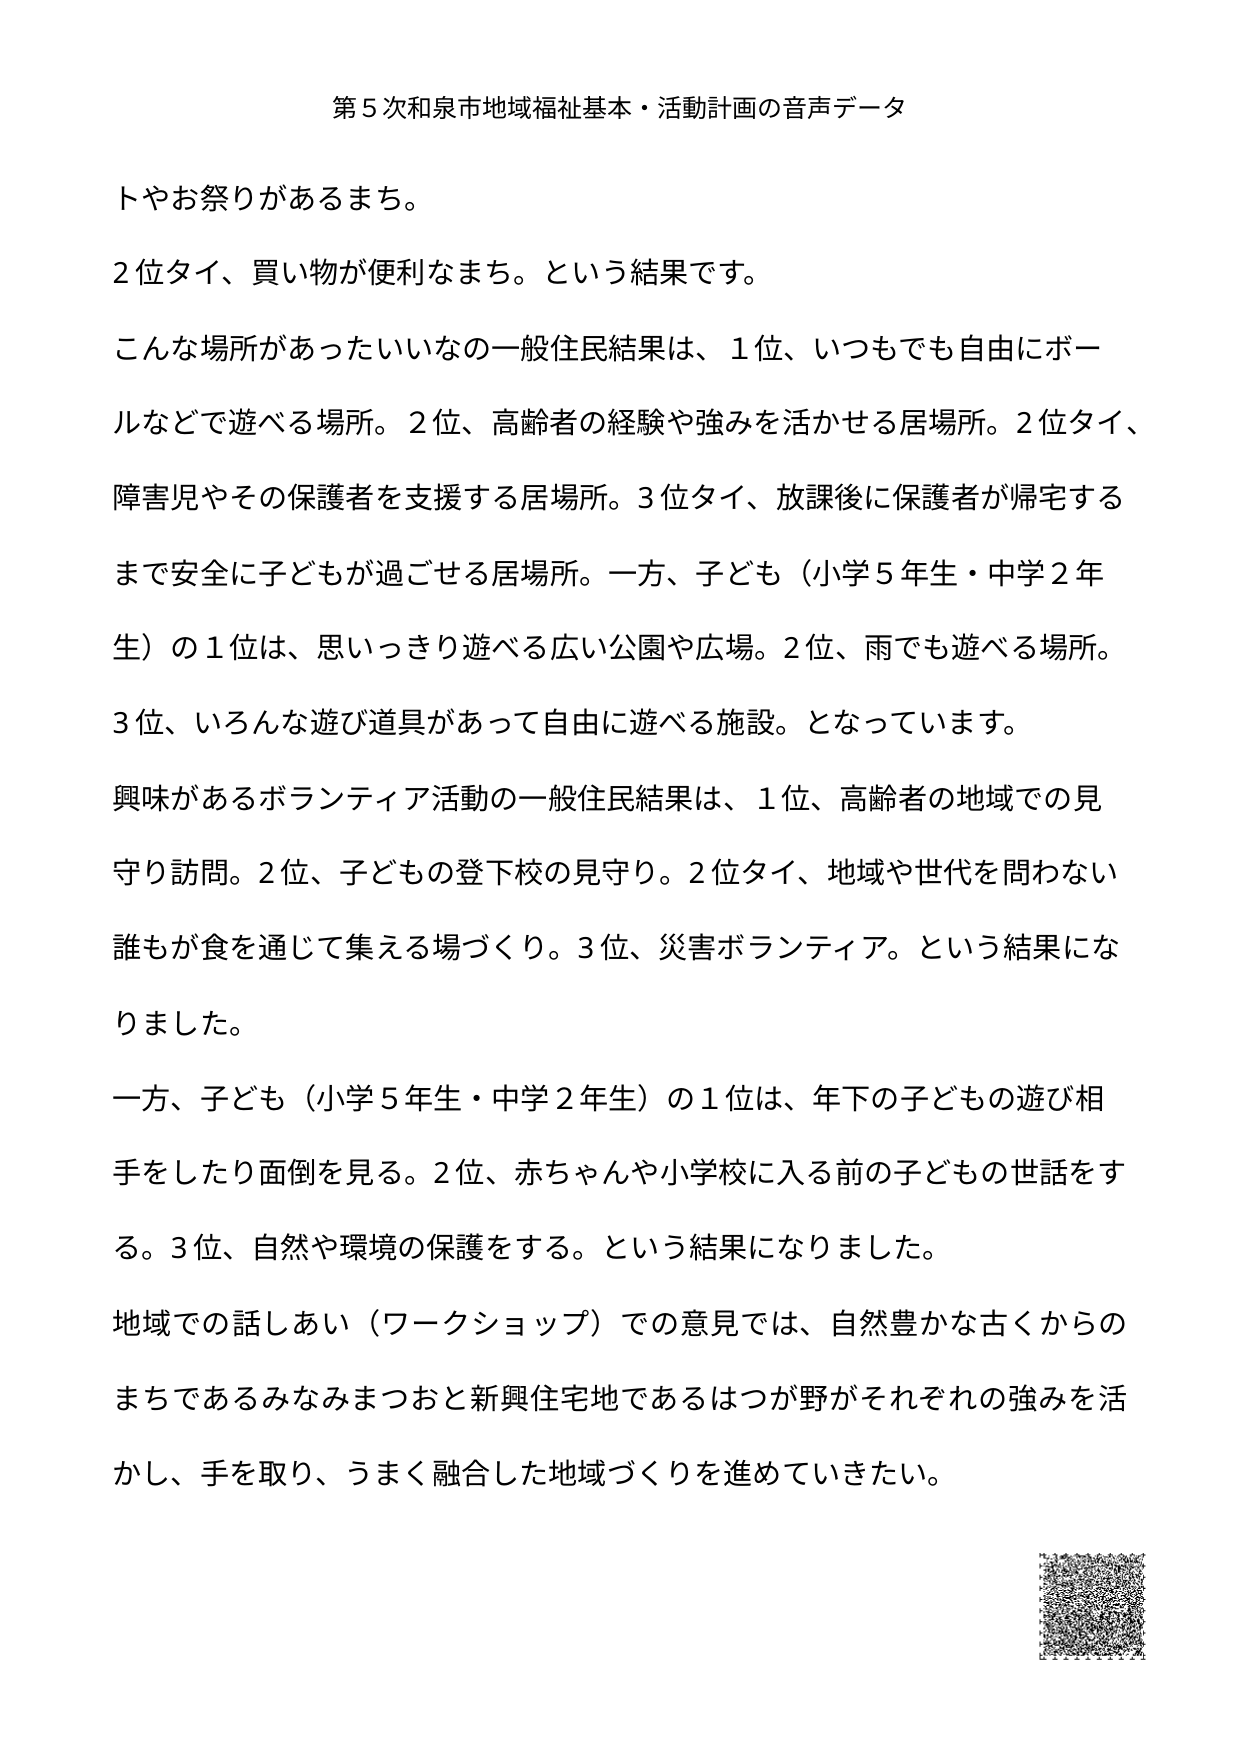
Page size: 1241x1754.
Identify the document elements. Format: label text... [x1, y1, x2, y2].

picture [1039, 1553, 1146, 1660]
text ふくしアンケート結果ランキング(抜粋)こんなまちだといいなの結果は、１位、住民同士のまとまりや助け合いが多いまち。２位、みんなが集まれるイベントやお祭りがあるまち。 [112, 159, 1128, 234]
text 地域での話しあい（ワークショップ）での意見では、自然豊かな古くからのまちであるみなみまつおと新興住宅地であるはつが野がそれぞれの強みを活かし、手を取り、うまく融合した地域づくりを進めていきたい。 [112, 1284, 1128, 1509]
text 2位タイ、買い物が便利なまち。という結果です。 [112, 234, 1128, 309]
text 一方、子ども（小学５年生・中学２年生）の１位は、年下の子どもの遊び相手をしたり面倒を見る。2位、赤ちゃんや小学校に入る前の子どもの世話をする。3位、自然や環境の保護をする。という結果になりました。 [112, 1059, 1128, 1284]
text 興味があるボランティア活動の一般住民結果は、１位、高齢者の地域での見守り訪問。2位、子どもの登下校の見守り。2位タイ、地域や世代を問わない誰もが食を通じて集える場づくり。3位、災害ボランティア。という結果になりました。 [112, 759, 1128, 1059]
text こんな場所があったいいなの一般住民結果は、１位、いつもでも自由にボールなどで遊べる場所。２位、高齢者の経験や強みを活かせる居場所。2位タイ、障害児やその保護者を支援する居場所。3位タイ、放課後に保護者が帰宅するまで安全に子どもが過ごせる居場所。一方、子ども（小学５年生・中学２年生）の１位は、思いっきり遊べる広い公園や広場。2位、雨でも遊べる場所。3位、いろんな遊び道具があって自由に遊べる施設。となっています。 [112, 309, 1128, 759]
